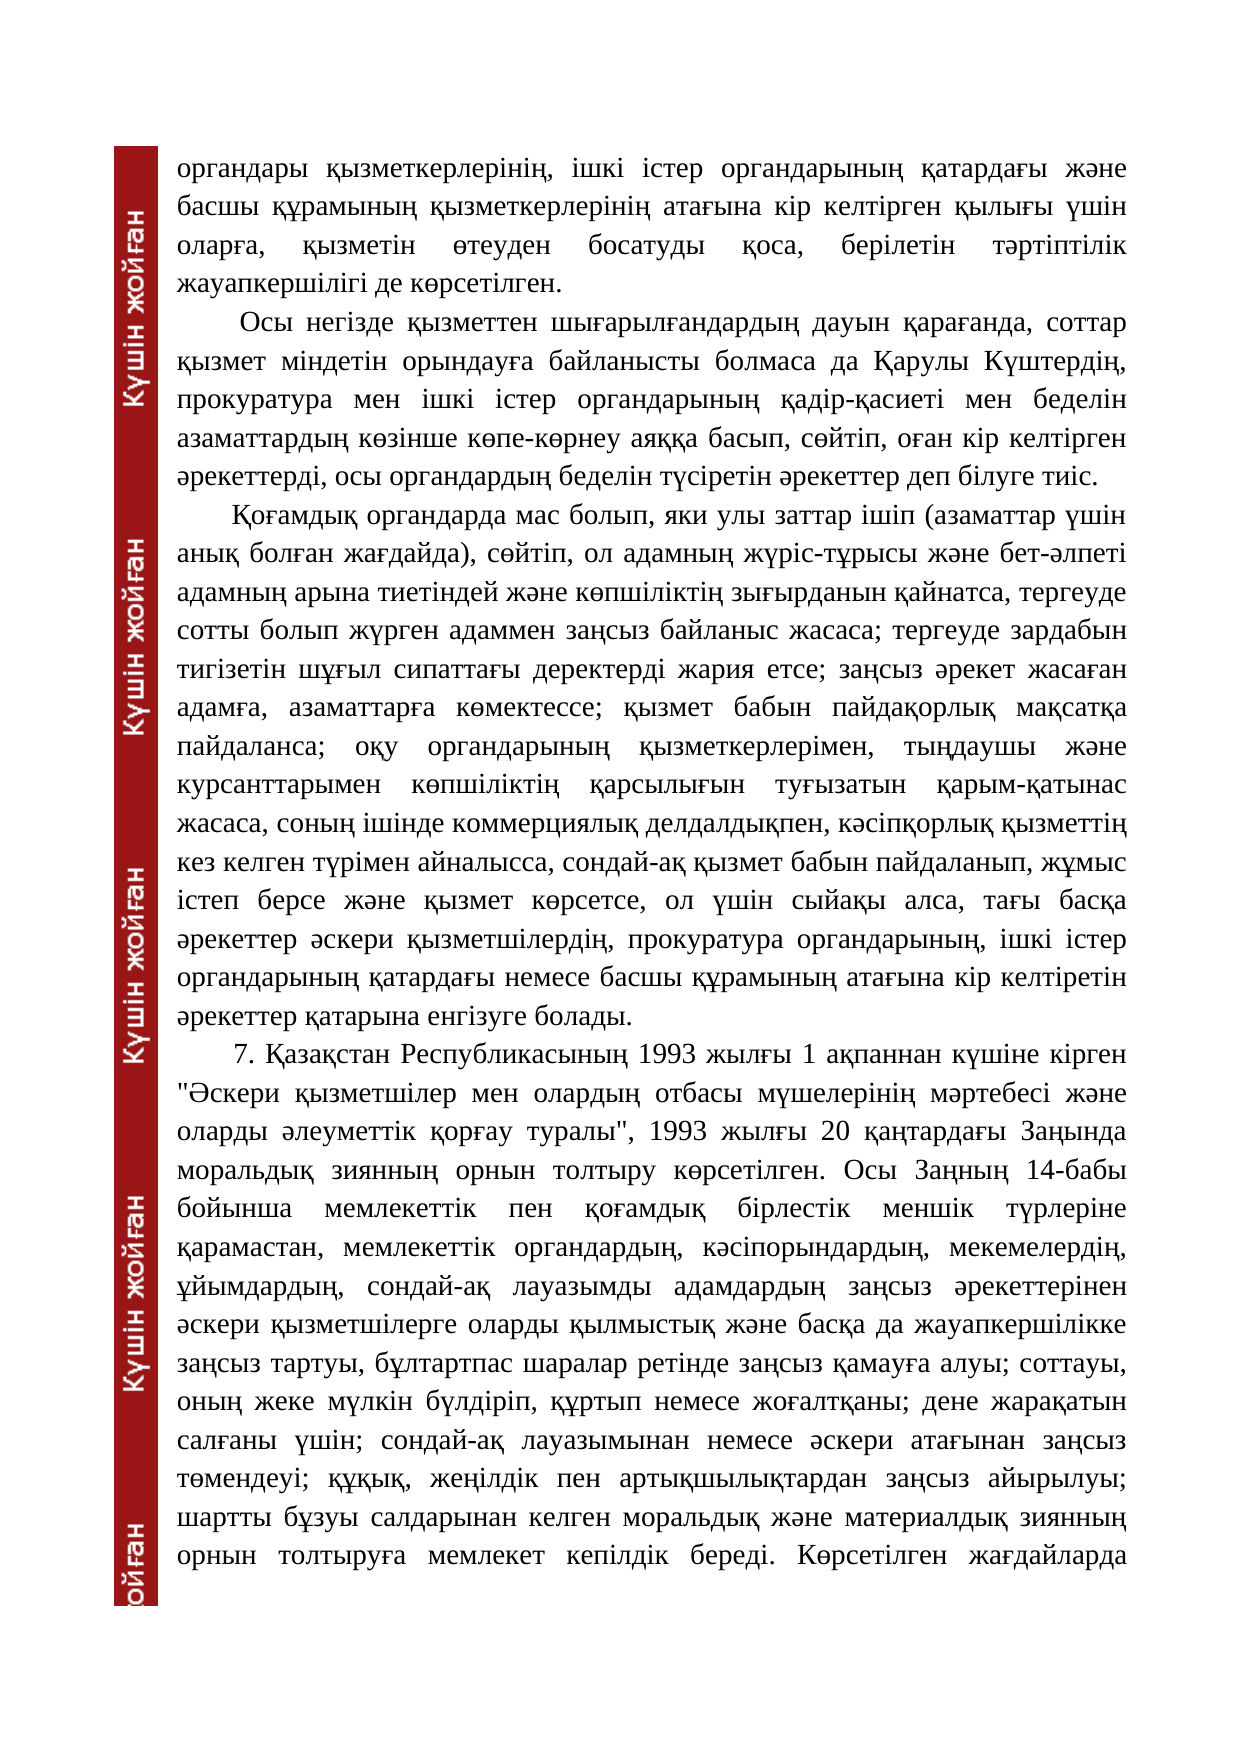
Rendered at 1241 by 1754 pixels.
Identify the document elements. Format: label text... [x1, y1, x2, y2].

picture [114, 1031, 158, 1036]
picture [114, 492, 158, 497]
text Қоғамдық органдарда мас болып, яки улы заттар ішіп (азаматтар үшін анық болған жағдайда), сөйтіп, ол адамның жүріс-тұрысы және бет-әлпеті адамның арына тиетіндей және көпшіліктің зығырданын қайнатса, тергеуде сотты болып жүрген адаммен заңсыз байланыс жасаса; тергеуде зардабын тигізетін шұғыл сипаттағы деректерді жария етсе; заңсыз әрекет жасаған адамға, азаматтарға көмектессе; қызмет бабын пайдақорлық мақсатқа пайдаланса; оқу органдарының қызметкерлерімен, тыңдаушы және курсанттарымен көпшіліктің қарсылығын туғызатын қарым-қатынас жасаса, соның ішінде коммерциялық делдалдықпен, кәсіпқорлық қызметтің кез келген түрімен айналысса, сондай-ақ қызмет бабын пайдаланып, жұмыс істеп берсе және қызмет көрсетсе, ол үшін сыйақы алса, тағы басқа әрекеттер әскери қызметшілердің, прокуратура органдарының, ішкі істер органдарының қатардағы немесе басшы құрамының атағына кір келтіретін әрекеттер қатарына енгізуге болады. [112, 497, 1128, 1031]
picture [114, 146, 158, 150]
picture [114, 1571, 158, 1606]
text Осы негізде қызметтен шығарылғандардың дауын қарағанда, соттар қызмет міндетін орындауға байланысты болмаса да Қарулы Күштердің, прокуратура мен ішкі істер органдарының қадір-қасиеті мен беделін азаматтардың көзінше көпе-көрнеу аяққа басып, сөйтіп, оған кір келтірген әрекеттерді, осы органдардың беделін түсіретін әрекеттер деп білуге тиіс. [112, 304, 1128, 492]
picture [114, 299, 158, 304]
